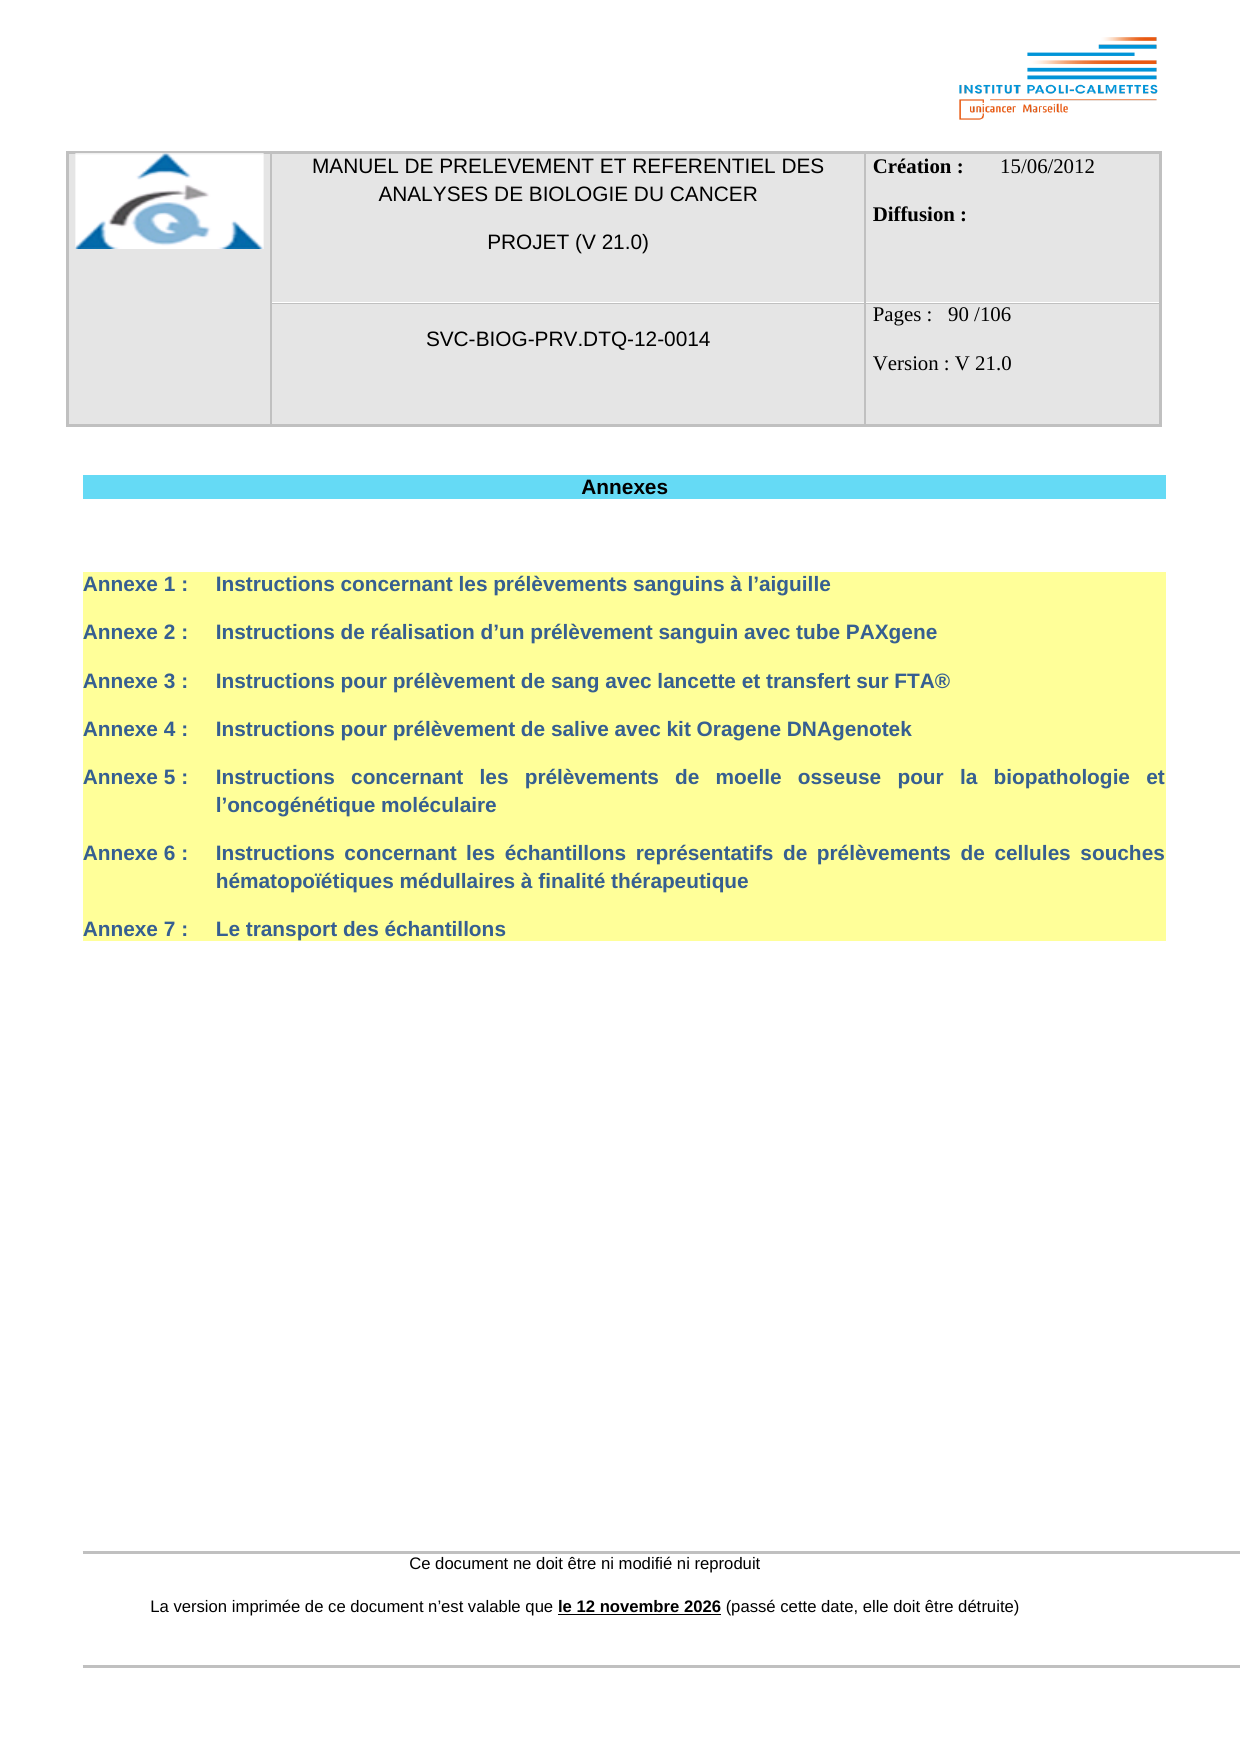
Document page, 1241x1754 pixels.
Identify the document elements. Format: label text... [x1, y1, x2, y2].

text Annexe 6 : Instructions concernant les échantillons représentatifs de prélèvements de cellules souches hématopoïétiques médullaires à finalité thérapeutique [83, 841, 1166, 892]
text Annexe 7 : Le transport des échantillons [83, 917, 1166, 941]
text Annexe 2 : Instructions de réalisation d’un prélèvement sanguin avec tube PAXgene [83, 620, 1166, 644]
text Annexes [83, 475, 1166, 499]
picture [75, 153, 264, 249]
text Annexe 4 : Instructions pour prélèvement de salive avec kit Oragene DNAgenotek [83, 717, 1166, 741]
text Annexe 5 : Instructions concernant les prélèvements de moelle osseuse pour la biopathologie et l’oncogénétique moléculaire [83, 765, 1166, 817]
text Annexe 3 : Instructions pour prélèvement de sang avec lancette et transfert sur FTA® [83, 668, 1166, 692]
picture [949, 29, 1167, 127]
text Annexe 1 : Instructions concernant les prélèvements sanguins à l’aiguille [83, 572, 1166, 596]
